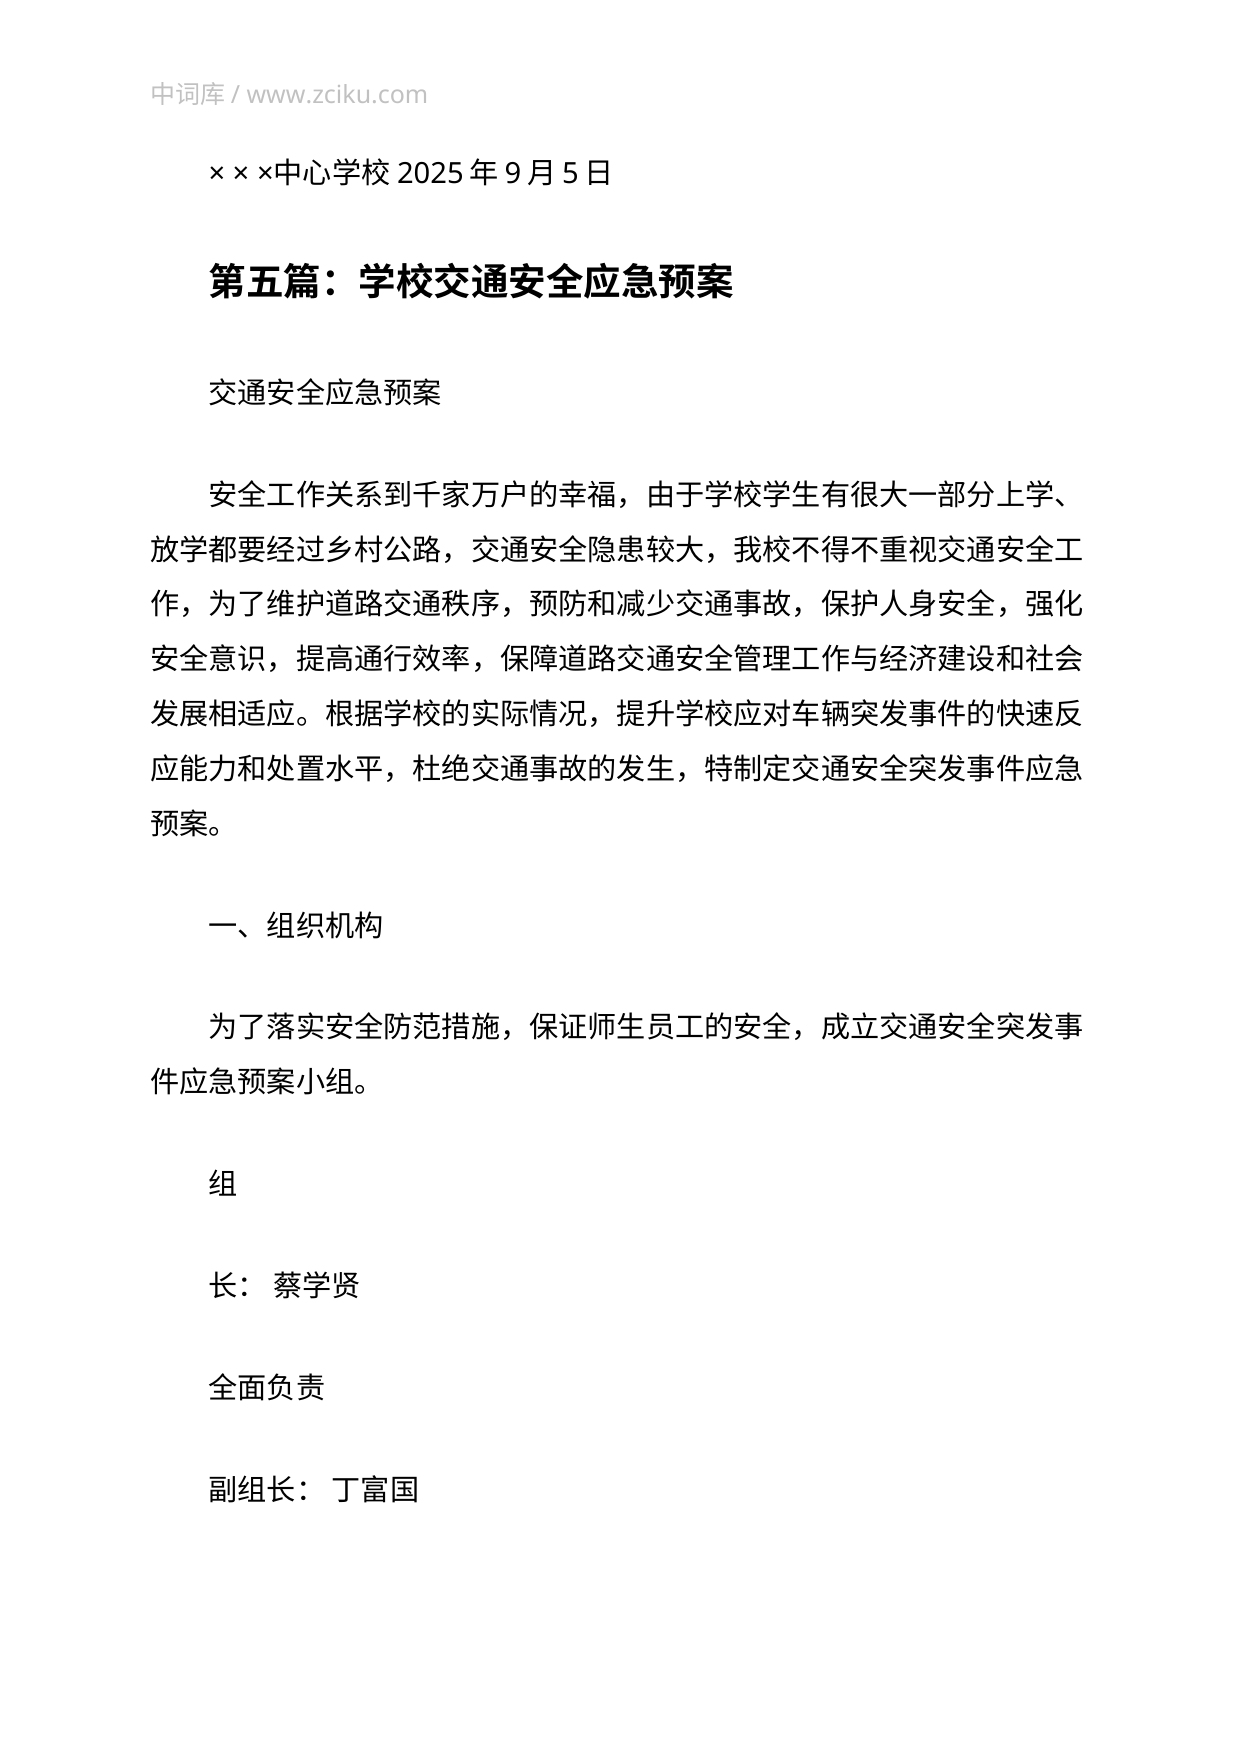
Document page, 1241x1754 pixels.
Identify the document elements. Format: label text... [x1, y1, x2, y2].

text 安全工作关系到千家万户的幸福，由于学校学生有很大一部分上学、放学都要经过乡村公路，交通安全隐患较大，我校不得不重视交通安全工作，为了维护道路交通秩序，预防和减少交通事故，保护人身安全，强化安全意识，提高通行效率，保障道路交通安全管理工作与经济建设和社会发展相适应。根据学校的实际情况，提升学校应对车辆突发事件的快速反应能力和处置水平，杜绝交通事故的发生，特制定交通安全突发事件应急预案。 [150, 471, 1090, 843]
text 组 [150, 1161, 1090, 1203]
text × × ×中心学校 2025年9月5日 [150, 150, 1090, 192]
text 全面负责 [150, 1364, 1090, 1407]
text 为了落实安全防范措施，保证师生员工的安全，成立交通安全突发事件应急预案小组。 [150, 1004, 1090, 1101]
text 第五篇：学校交通安全应急预案 [150, 252, 1090, 306]
text 交通安全应急预案 [150, 369, 1090, 412]
text 副组长： 丁富国 [150, 1466, 1090, 1508]
text 长： 蔡学贤 [150, 1262, 1090, 1305]
text 一、组织机构 [150, 902, 1090, 944]
